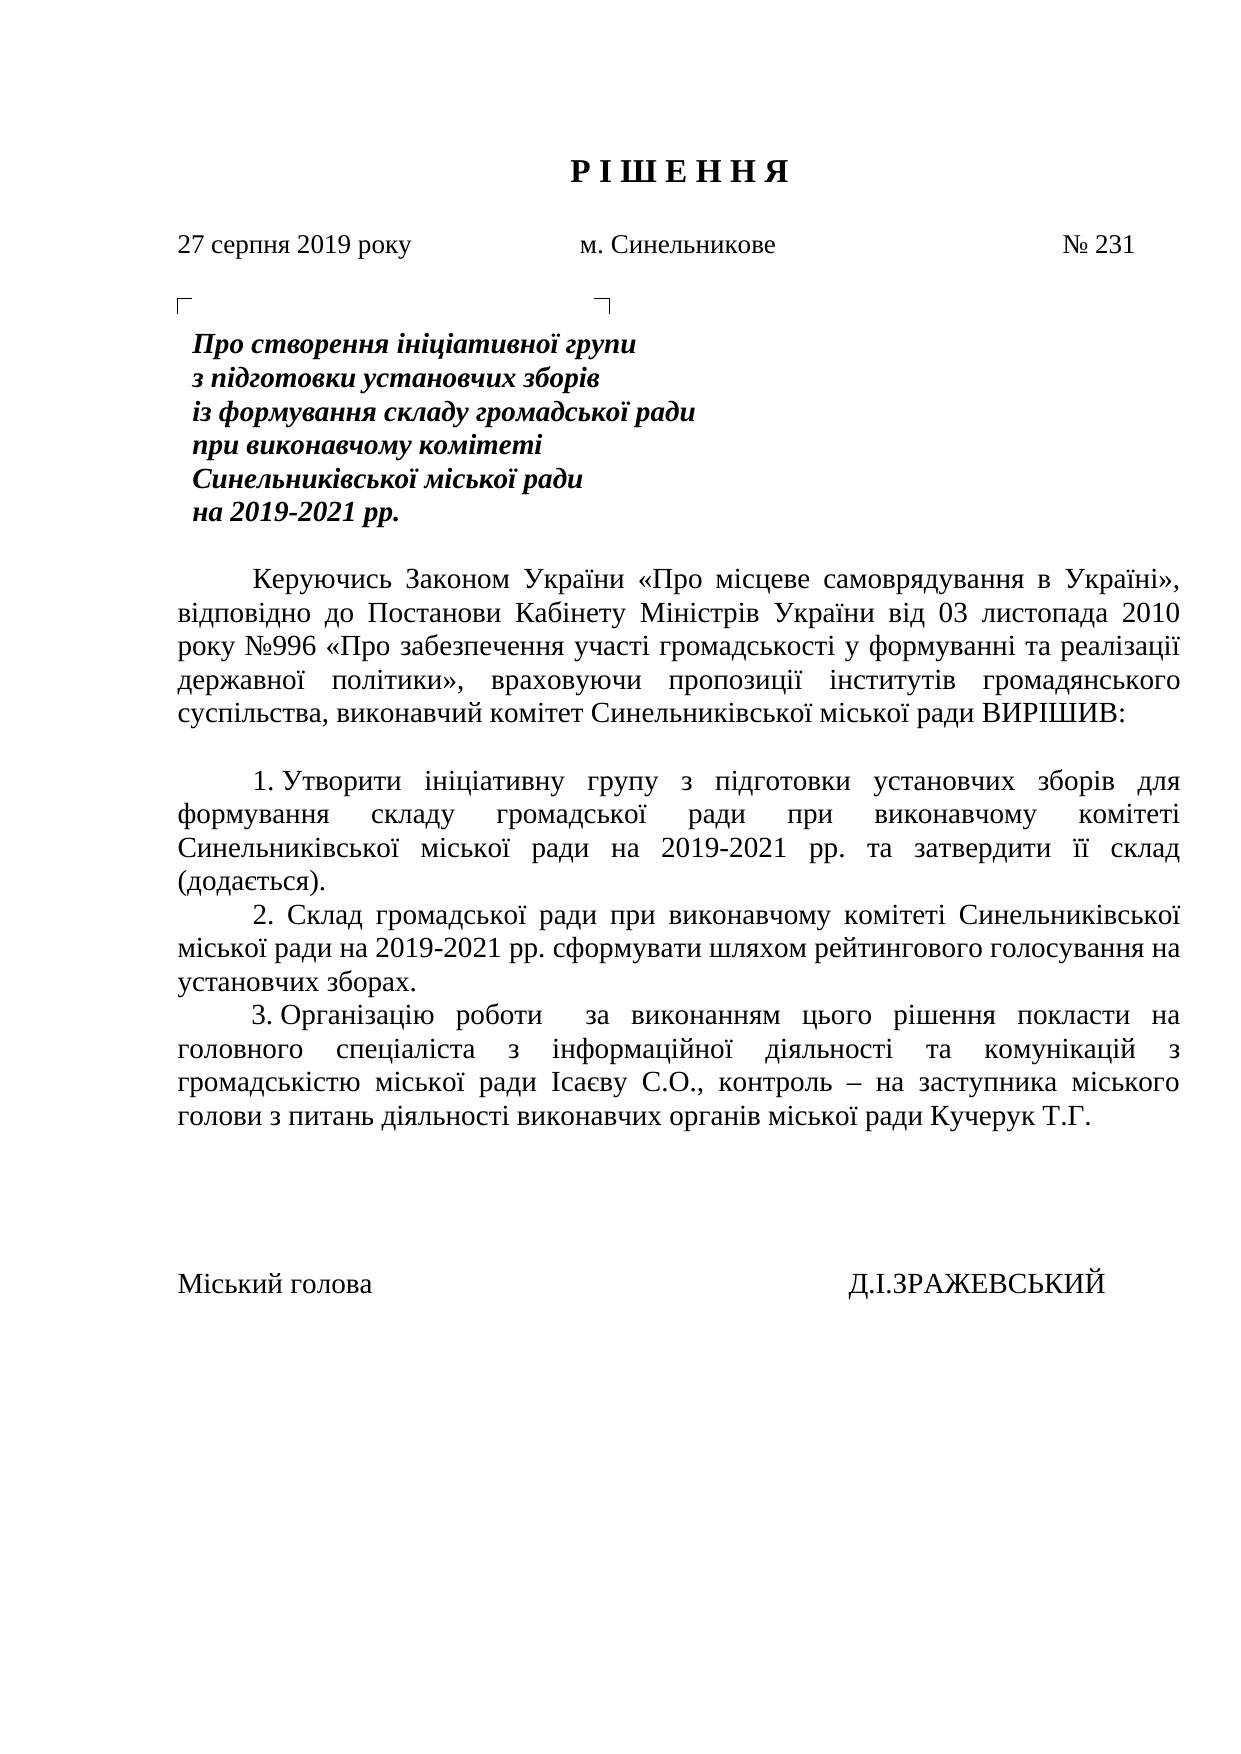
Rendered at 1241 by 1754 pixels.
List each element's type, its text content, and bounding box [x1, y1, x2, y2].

text на 2019-2021 рр. [192, 494, 1181, 528]
text 1. Утворити ініціативну групу з підготовки установчих зборів для формування складу громадської ради при виконавчому комітеті Синельниківської міської ради на 2019-2021 рр. та затвердити її склад (додається). [177, 763, 1181, 897]
text з підготовки установчих зборів [192, 360, 1181, 394]
text 3. Організацію роботи за виконанням цього рішення покласти на головного спеціаліста з інформаційної діяльності та комунікацій з громадськістю міської ради Ісаєву С.О., контроль – на заступника міського голови з питань діяльності виконавчих органів міської ради Кучерук Т.Г. [177, 997, 1181, 1132]
text Синельниківської міської ради [192, 461, 1181, 494]
text Р І Ш Е Н Н Я [177, 152, 1181, 190]
text Про створення ініціативної групи [192, 327, 1181, 360]
text із формування складу громадської ради [192, 394, 1181, 427]
text Керуючись Законом України «Про місцеве самоврядування в Україні», відповідно до Постанови Кабінету Міністрів України від 03 листопада 2010 року №996 «Про забезпечення участі громадськості у формуванні та реалізації державної політики», враховуючи пропозиції інститутів громадянського суспільства, виконавчий комітет Синельниківської міської ради ВИРІШИВ: [177, 561, 1181, 729]
text Міський голова Д.І.ЗРАЖЕВСЬКИЙ [177, 1266, 1181, 1299]
text 27 серпня 2019 року м. Синельникове № 231 [177, 228, 1181, 259]
text 2. Склад громадської ради при виконавчому комітеті Синельниківської міської ради на 2019-2021 рр. сформувати шляхом рейтингового голосування на установчих зборах. [177, 897, 1181, 997]
text при виконавчому комітеті [192, 427, 1181, 461]
